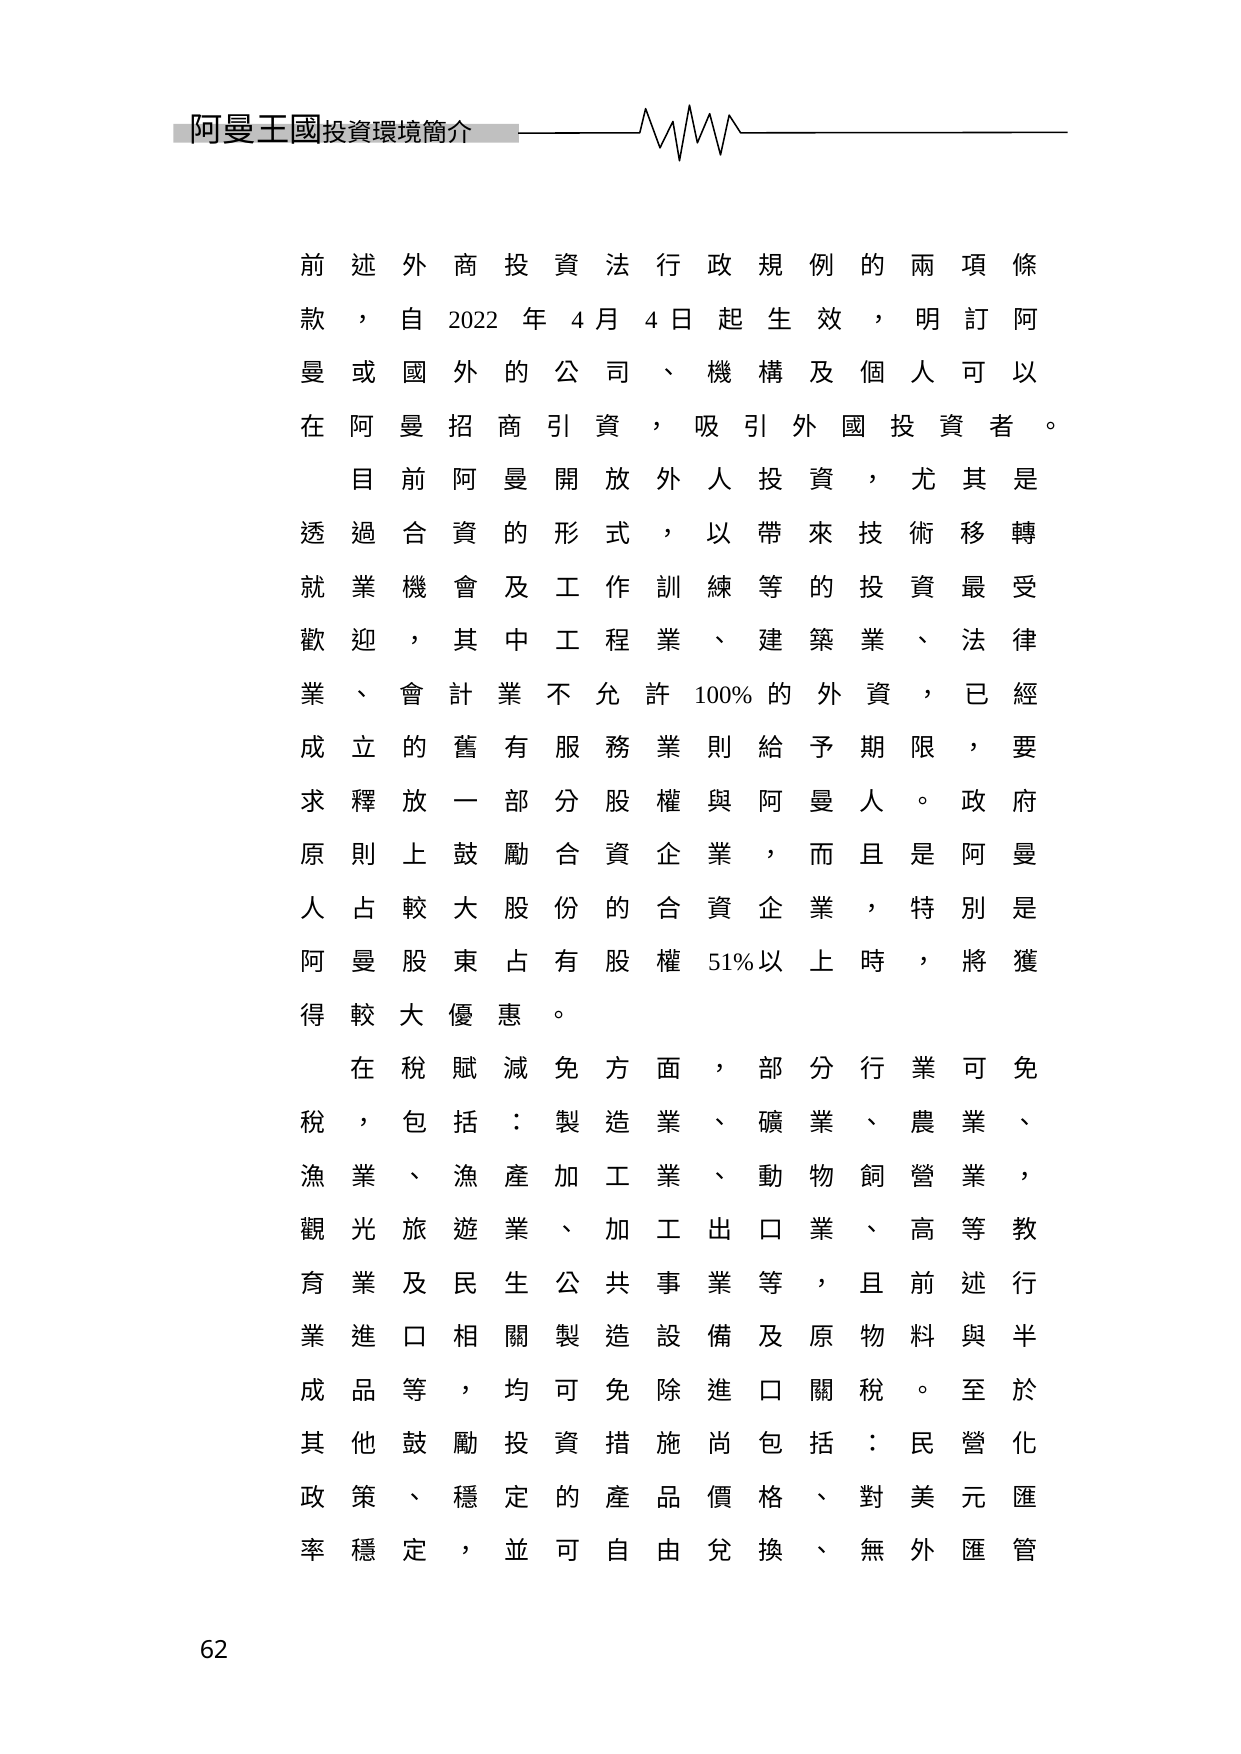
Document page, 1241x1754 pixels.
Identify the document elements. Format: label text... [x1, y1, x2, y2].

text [276, 237, 1063, 451]
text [276, 1040, 1063, 1576]
text 目前阿曼開放外人投資，尤其是透過合資的形式，以帶來技術移轉、就業機會及工作訓練等的投資最受歡迎，其中工程業、建築業、法律業、會計業不允許100%的外資，已經成立的舊有服務業則給予期限，要求釋放一部分股權與阿曼人。政府原則上鼓勵合資企業，而且是阿曼人占較大股份的合資企業，特別是阿曼股東占有股權51%以上時，將獲得較大優惠。 [276, 451, 1063, 1040]
